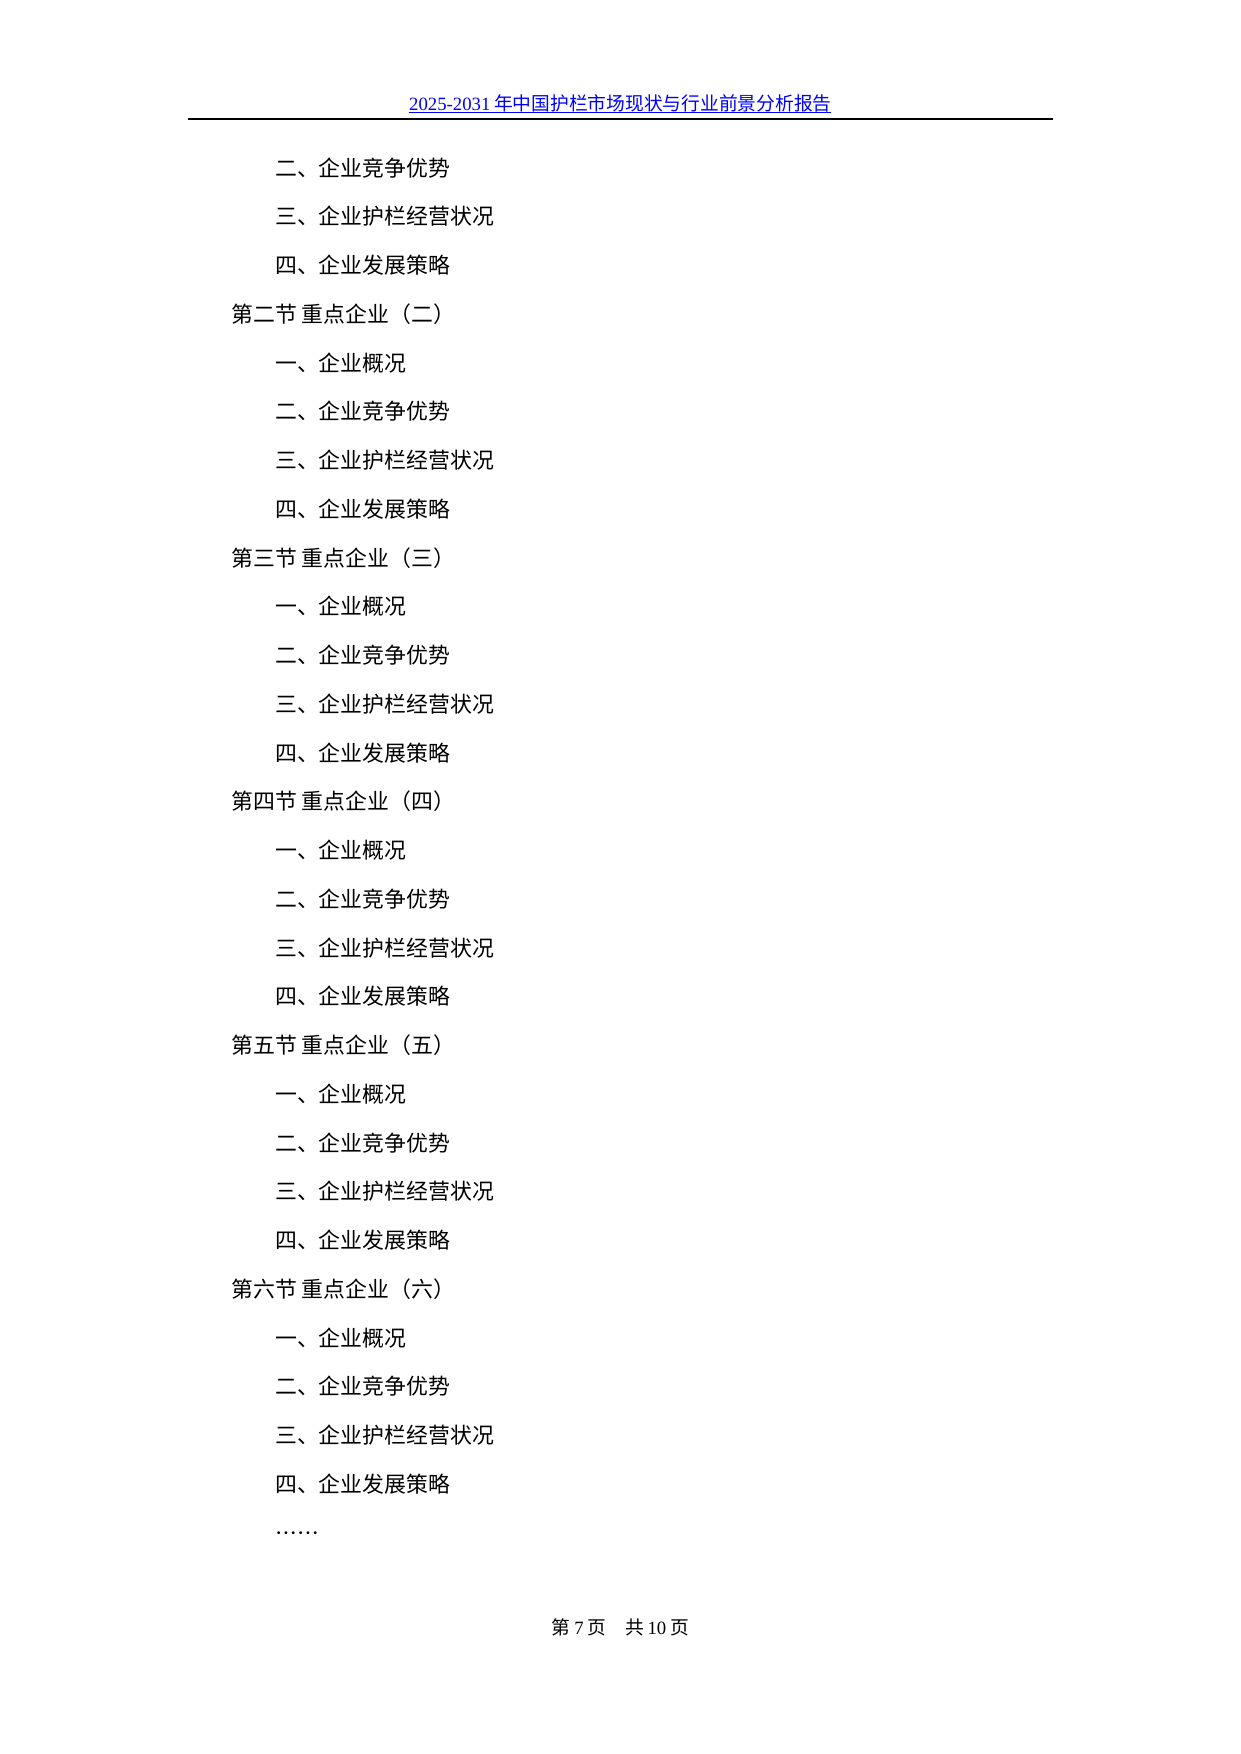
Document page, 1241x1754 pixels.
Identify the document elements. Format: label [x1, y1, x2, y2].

text [187, 150, 1053, 1548]
